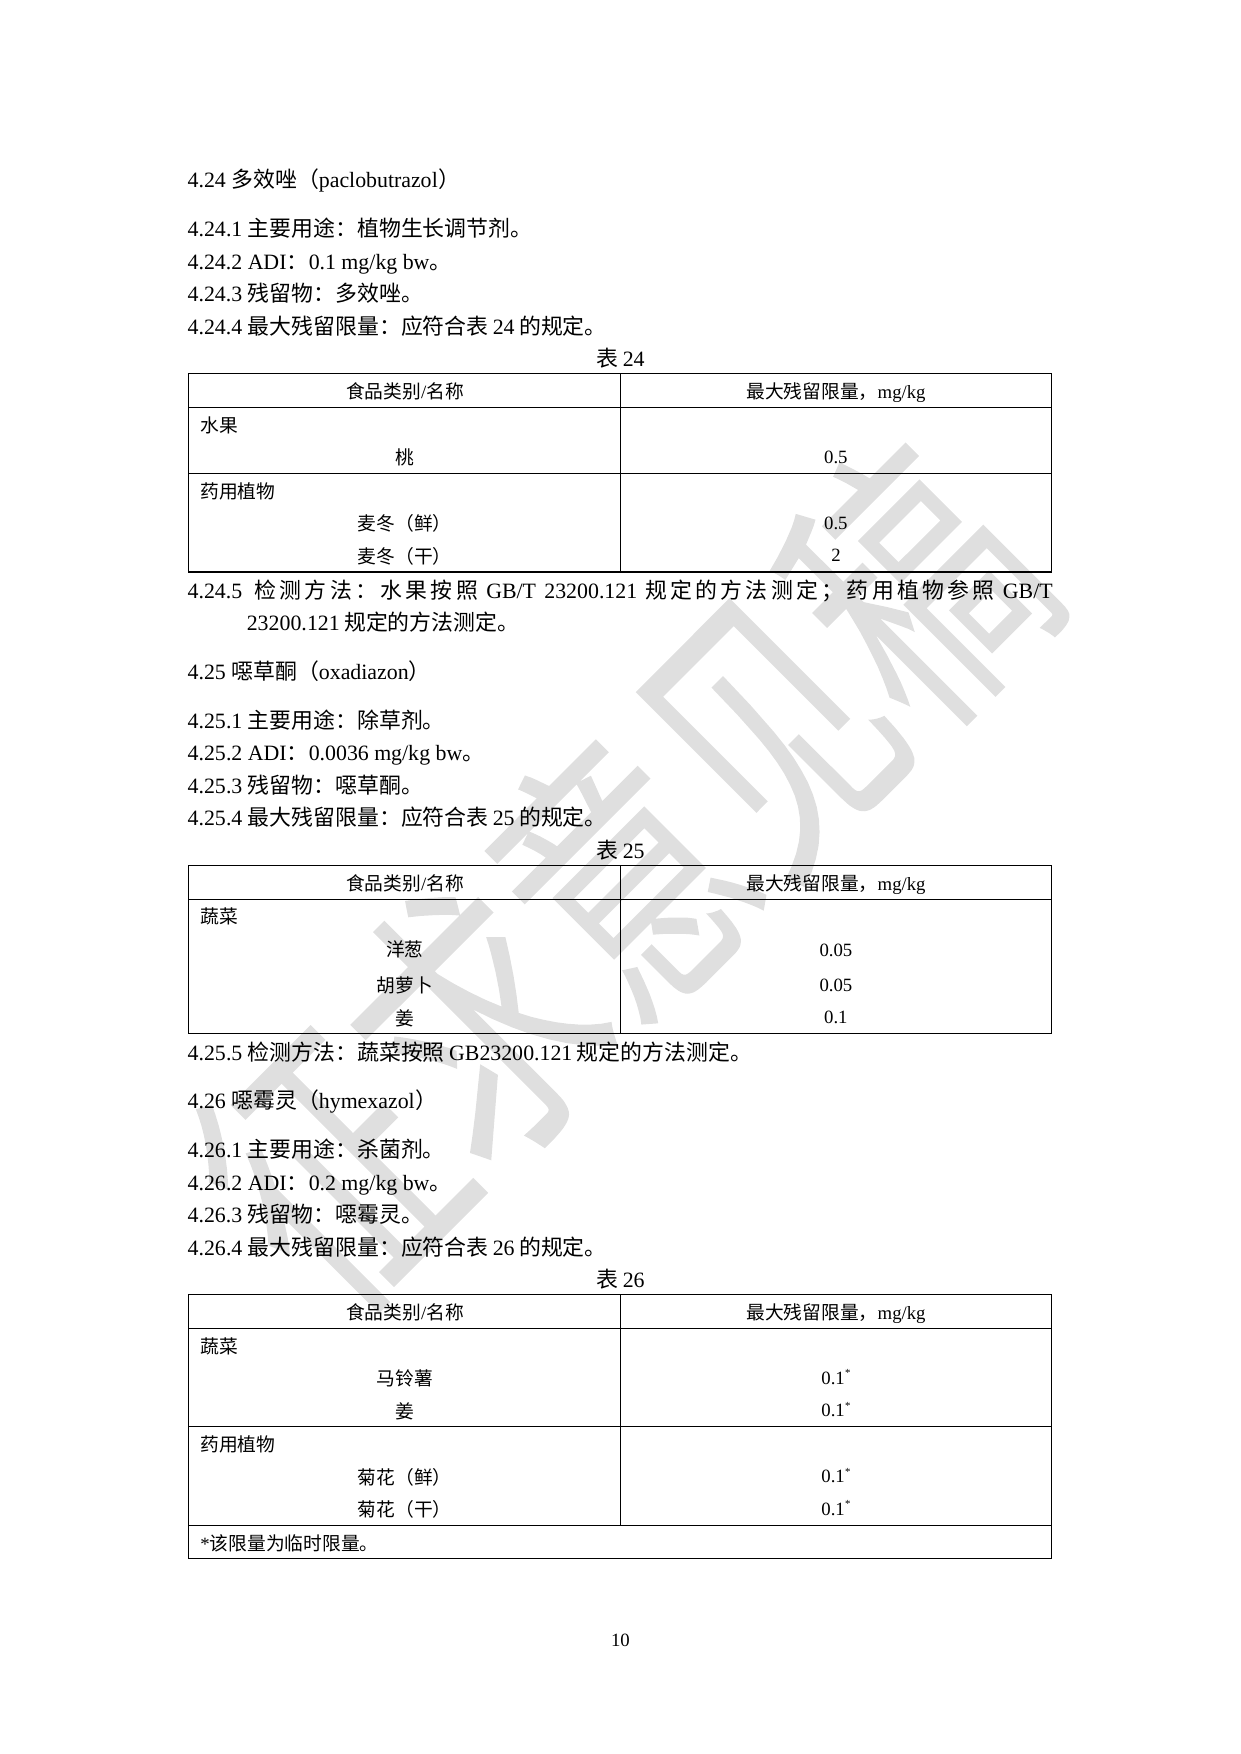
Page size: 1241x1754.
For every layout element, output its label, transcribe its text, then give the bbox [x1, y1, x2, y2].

text 表 26 [187, 1262, 1053, 1294]
text 4.25.2 ADI：0.0036 mg/kg bw。 [187, 735, 1053, 767]
table_cell 水果 [189, 408, 620, 440]
table_cell 桃 [189, 440, 620, 473]
table_header 食品类别/名称 [189, 374, 620, 407]
table_cell 药用植物 [189, 1427, 620, 1460]
table_cell [621, 1329, 1051, 1361]
text 4.24.1 主要用途：植物生长调节剂。 [187, 211, 1053, 243]
table_cell [621, 900, 1051, 932]
table_cell 0.5 [621, 506, 1051, 539]
table_cell [621, 408, 1051, 440]
table_cell 0.05 [621, 968, 1051, 1001]
table_cell 0.1 [621, 1001, 1051, 1033]
table_header 食品类别/名称 [189, 1295, 620, 1328]
table_cell 菊花（鲜） [189, 1460, 620, 1492]
table_cell 0.1* [621, 1394, 1051, 1426]
table_cell 麦冬（干） [189, 539, 620, 571]
table_header 最大残留限量，mg/kg [621, 1295, 1051, 1328]
table_cell 菊花（干） [189, 1492, 620, 1525]
text 4.24.3 残留物：多效唑。 [187, 276, 1053, 308]
table_header 食品类别/名称 [189, 866, 620, 898]
text 表 25 [187, 832, 1053, 865]
table_cell 洋葱 [189, 932, 620, 968]
table_cell 马铃薯 [189, 1361, 620, 1394]
text 4.24.5 检测方法：水果按照GB/T 23200.121规定的方法测定；药用植物参照GB/T 23200.121规定的方法测定。 [187, 572, 1053, 637]
table_header 最大残留限量，mg/kg [621, 374, 1051, 407]
text 4.26.4 最大残留限量：应符合表26的规定。 [187, 1229, 1053, 1262]
table_cell 麦冬（鲜） [189, 506, 620, 539]
table_cell 2 [621, 539, 1051, 571]
text 4.25.3 残留物：噁草酮。 [187, 767, 1053, 800]
table_cell 0.1* [621, 1460, 1051, 1492]
table_cell 0.1* [621, 1361, 1051, 1394]
text 4.25.1 主要用途：除草剂。 [187, 702, 1053, 735]
text 4.24.4 最大残留限量：应符合表24的规定。 [187, 308, 1053, 341]
table_cell 蔬菜 [189, 900, 620, 932]
text 表 24 [187, 341, 1053, 373]
table_cell 0.1* [621, 1492, 1051, 1525]
text 4.26.3 残留物：噁霉灵。 [187, 1197, 1053, 1229]
text 4.26.2 ADI：0.2 mg/kg bw。 [187, 1164, 1053, 1197]
table_cell 姜 [189, 1394, 620, 1426]
table_cell *该限量为临时限量。 [189, 1526, 1051, 1558]
table_cell 0.5 [621, 440, 1051, 473]
table_cell 胡萝卜 [189, 968, 620, 1001]
table_cell 蔬菜 [189, 1329, 620, 1361]
text 4.24.2 ADI：0.1 mg/kg bw。 [187, 243, 1053, 276]
table_cell [621, 474, 1051, 506]
text 4.25.5 检测方法：蔬菜按照GB23200.121规定的方法测定。 [187, 1034, 1053, 1067]
text 4.26.1 主要用途：杀菌剂。 [187, 1132, 1053, 1164]
text 4.26 噁霉灵（hymexazol） [187, 1083, 1053, 1115]
table_cell [621, 1427, 1051, 1460]
text 4.25.4 最大残留限量：应符合表25的规定。 [187, 800, 1053, 832]
text 4.25 噁草酮（oxadiazon） [187, 654, 1053, 686]
table_cell 0.05 [621, 932, 1051, 968]
text 4.24 多效唑（paclobutrazol） [187, 162, 1053, 194]
table_cell 姜 [189, 1001, 620, 1033]
table_cell 药用植物 [189, 474, 620, 506]
table_header 最大残留限量，mg/kg [621, 866, 1051, 898]
